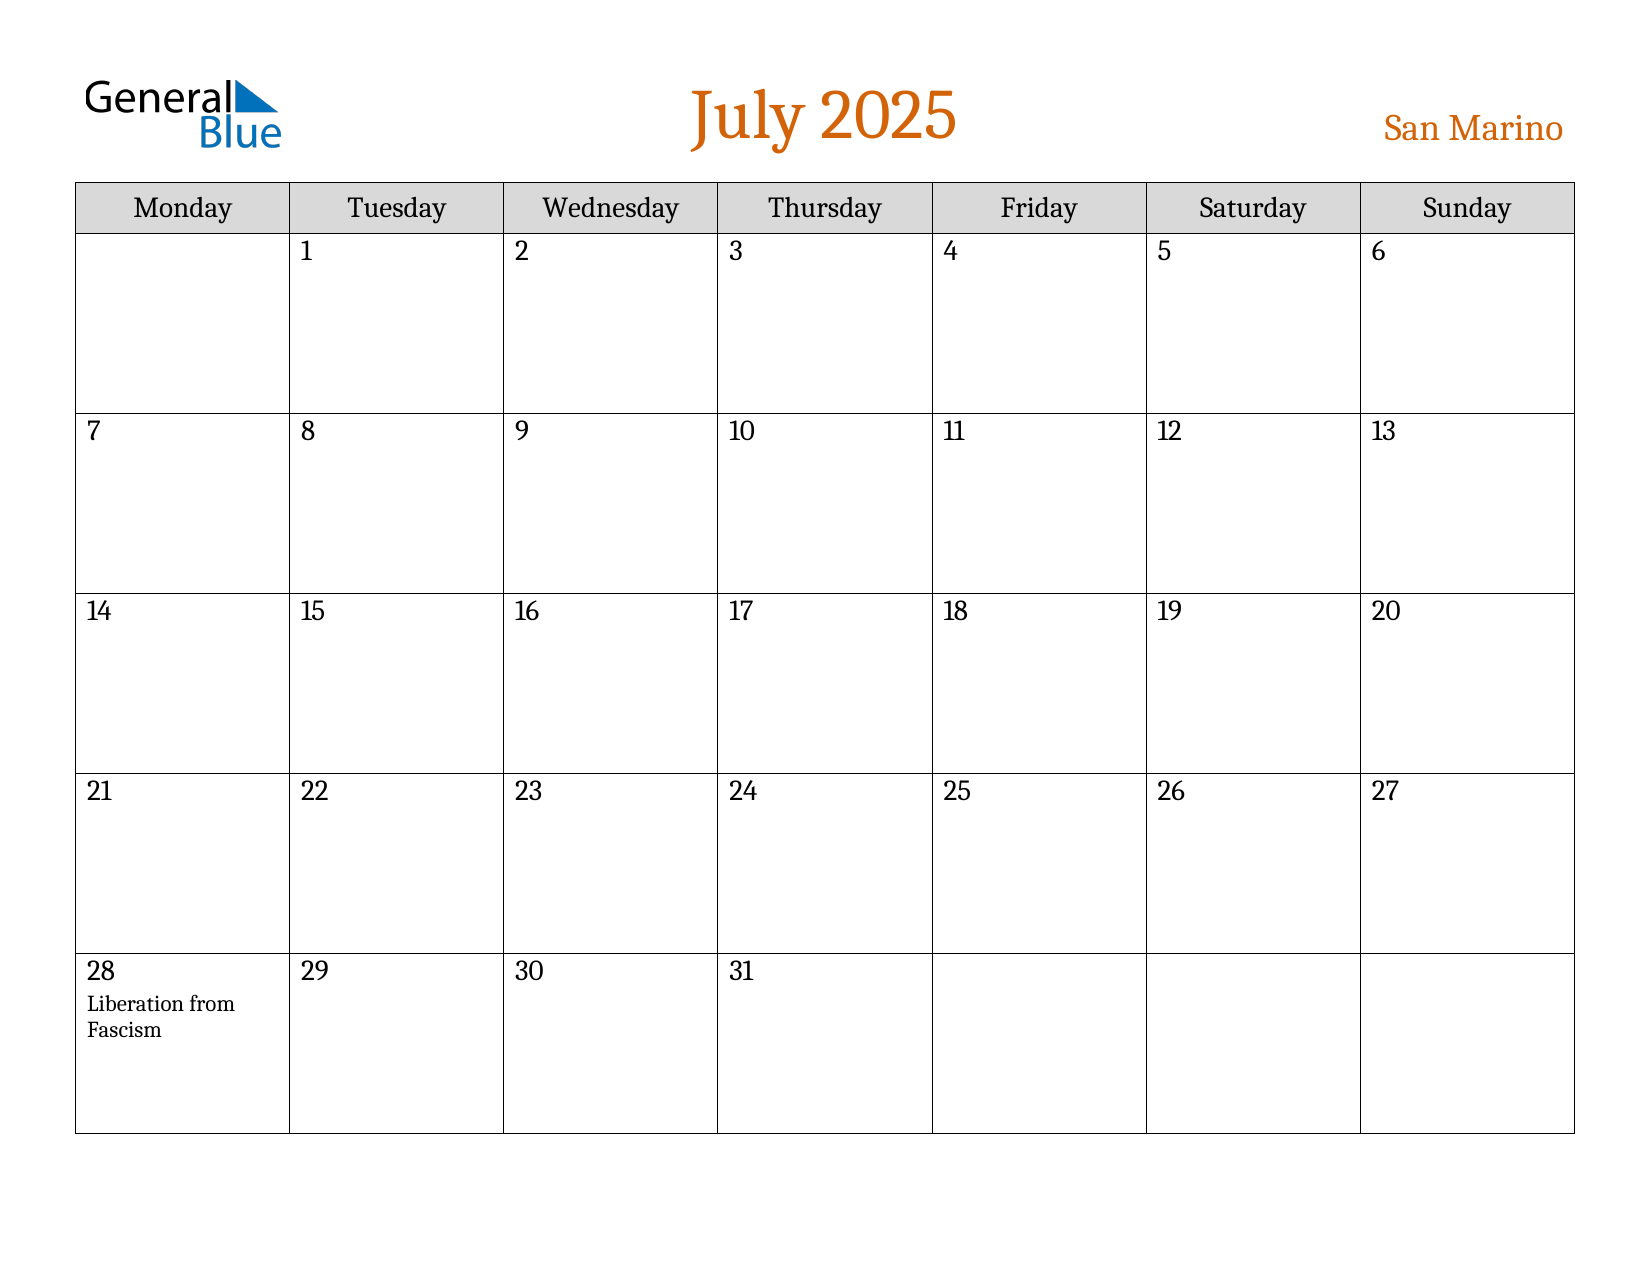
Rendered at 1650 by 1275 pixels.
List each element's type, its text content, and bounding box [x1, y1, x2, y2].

table_cell 4 [933, 234, 1146, 270]
table_cell [76, 234, 289, 270]
table_cell Liberation from Fascism [76, 990, 289, 1133]
table_cell [290, 450, 503, 593]
table_cell 31 [718, 954, 932, 990]
table_cell [933, 954, 1146, 990]
table_cell 3 [718, 234, 932, 270]
table_cell [933, 450, 1146, 593]
table_cell [504, 450, 717, 593]
table_cell 25 [933, 774, 1146, 810]
table_cell 26 [1147, 774, 1360, 810]
table_cell [933, 270, 1146, 413]
table_cell [504, 810, 717, 953]
table_cell 7 [76, 414, 289, 450]
table_cell [76, 450, 289, 593]
table_cell 27 [1361, 774, 1574, 810]
table_cell 11 [933, 414, 1146, 450]
table_cell 30 [504, 954, 717, 990]
table_cell [1361, 810, 1574, 953]
table_cell 1 [290, 234, 503, 270]
table_cell Tuesday [290, 183, 503, 233]
table_cell [933, 990, 1146, 1133]
table_cell [933, 810, 1146, 953]
table_cell Saturday [1147, 183, 1360, 233]
table_header [76, 75, 503, 182]
table_cell [1361, 270, 1574, 413]
table_cell [76, 810, 289, 953]
table_cell [1147, 450, 1360, 593]
table_cell [1147, 810, 1360, 953]
table_cell [504, 990, 717, 1133]
table_cell [290, 270, 503, 413]
table_cell [933, 630, 1146, 773]
table_cell 17 [718, 594, 932, 630]
table_cell 15 [290, 594, 503, 630]
table_cell 29 [290, 954, 503, 990]
table_cell 13 [1361, 414, 1574, 450]
table_cell [76, 630, 289, 773]
table_cell 22 [290, 774, 503, 810]
table_cell [1361, 990, 1574, 1133]
table_cell [1147, 954, 1360, 990]
table_cell [718, 270, 932, 413]
table_cell 21 [76, 774, 289, 810]
table_cell [1361, 954, 1574, 990]
table_cell [504, 270, 717, 413]
table_cell Wednesday [504, 183, 717, 233]
table_cell [718, 810, 932, 953]
table_cell [1147, 630, 1360, 773]
table_cell 18 [933, 594, 1146, 630]
table_cell Sunday [1361, 183, 1574, 233]
table_cell 12 [1147, 414, 1360, 450]
table_cell 5 [1147, 234, 1360, 270]
table_cell 28 [76, 954, 289, 990]
table_cell [1147, 990, 1360, 1133]
table_cell [504, 630, 717, 773]
table_cell [1361, 630, 1574, 773]
table_cell 2 [504, 234, 717, 270]
table_cell 20 [1361, 594, 1574, 630]
table_cell [76, 270, 289, 413]
table_cell Monday [76, 183, 289, 233]
table_cell 8 [290, 414, 503, 450]
table_header July 2025 [504, 75, 1146, 182]
table_cell 24 [718, 774, 932, 810]
table_cell [290, 990, 503, 1133]
table_cell [1147, 270, 1360, 413]
table_cell [290, 810, 503, 953]
table_header San Marino [1146, 75, 1574, 182]
table_cell 9 [504, 414, 717, 450]
table_cell [718, 990, 932, 1133]
table_cell 6 [1361, 234, 1574, 270]
table_cell 23 [504, 774, 717, 810]
table_cell [718, 630, 932, 773]
table_cell 10 [718, 414, 932, 450]
table_cell [1361, 450, 1574, 593]
table_cell 14 [76, 594, 289, 630]
picture [86, 80, 281, 148]
table_cell Friday [933, 183, 1146, 233]
table_cell [290, 630, 503, 773]
table_cell [718, 450, 932, 593]
table_cell 16 [504, 594, 717, 630]
table_cell 19 [1147, 594, 1360, 630]
table_cell Thursday [718, 183, 932, 233]
